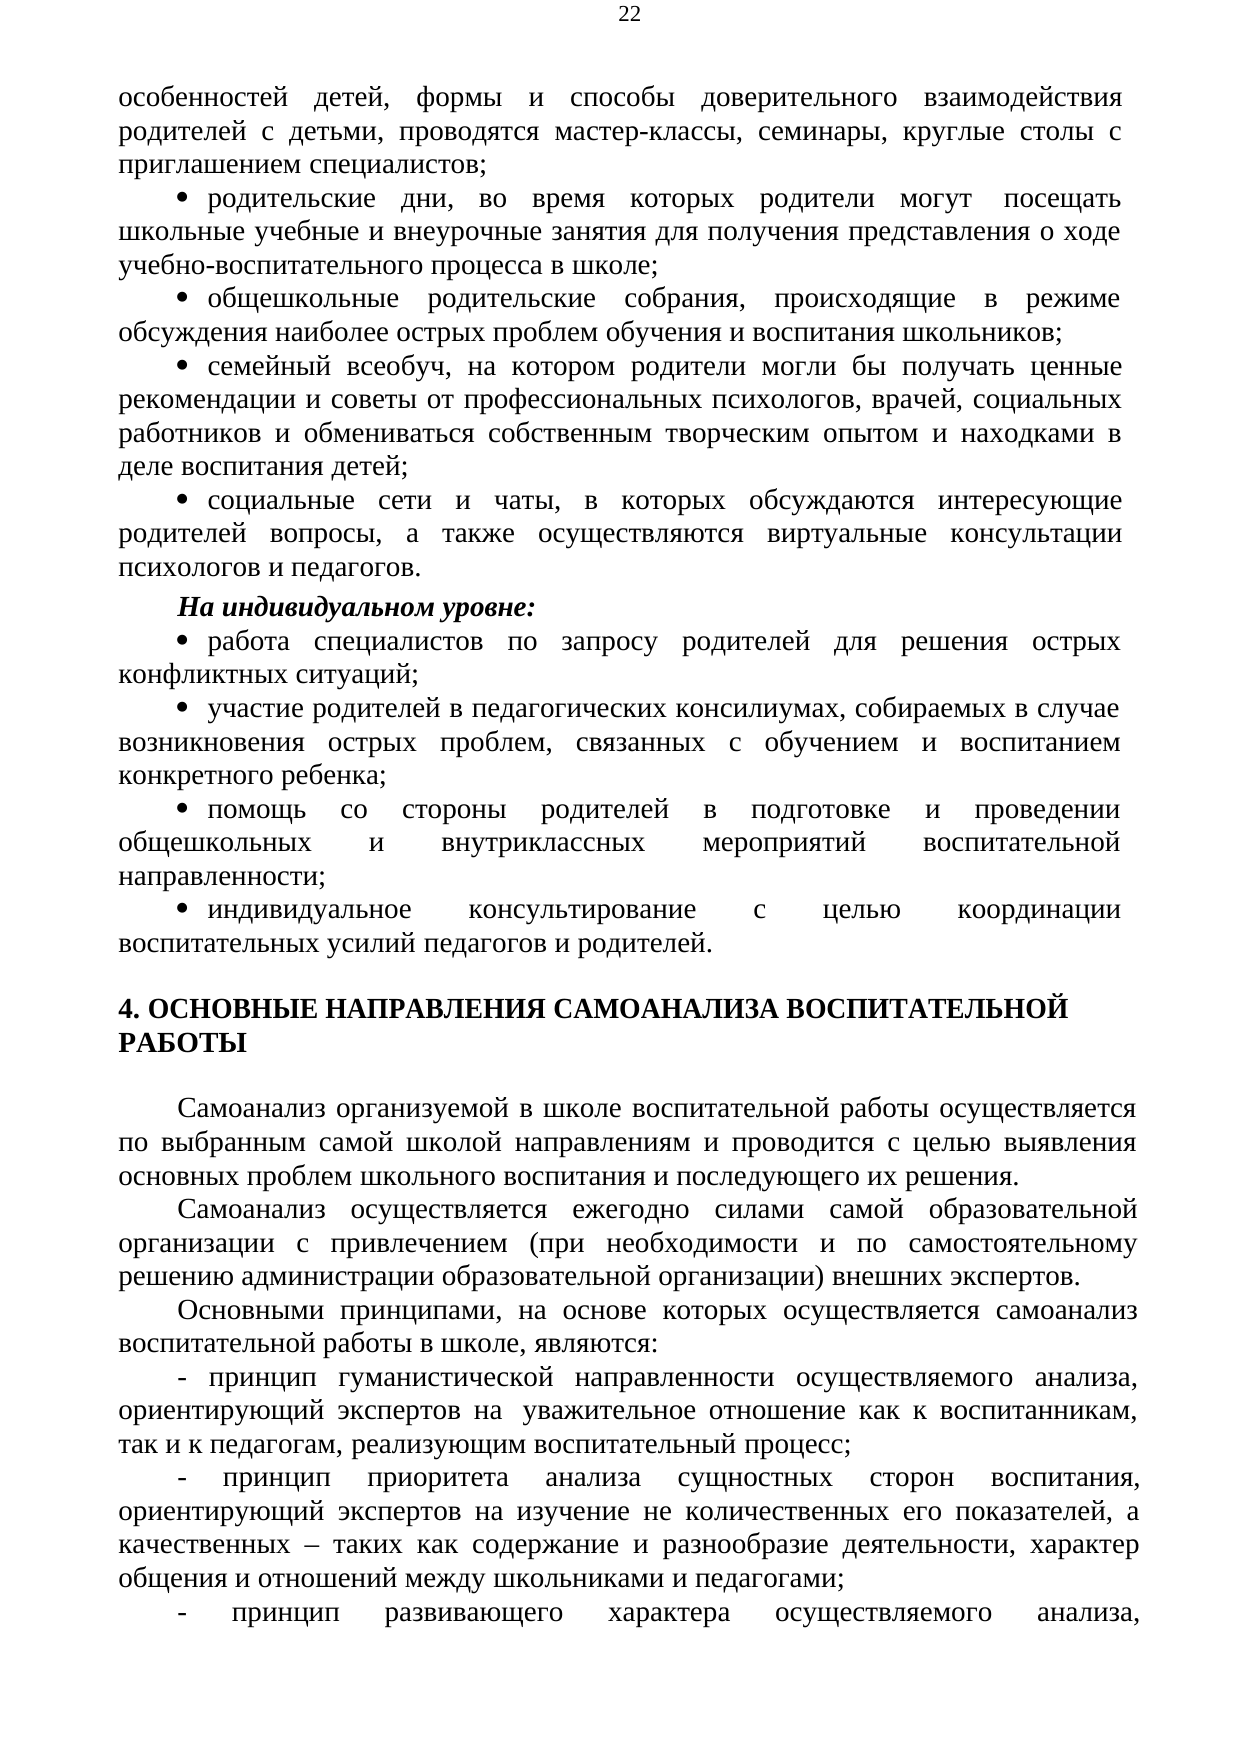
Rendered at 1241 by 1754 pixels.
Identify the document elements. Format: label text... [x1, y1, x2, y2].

text Основными принципами, на основе которых осуществляется самоанализ воспитательной работы в школе, являются: [118, 1292, 1138, 1359]
subtitle На индивидуальном уровне: [177, 589, 1153, 623]
text Самоанализ организуемой в школе воспитательной работы осуществляется по выбранным самой школой направлениям и проводится с целью выявления основных проблем школьного воспитания и последующего их решения. [118, 1091, 1137, 1191]
list принцип приоритета анализа сущностных сторон воспитания, ориентирующий экспертов на изучение не количественных его показателей, а качественных – таких как содержание и разнообразие деятельности, характер общения и отношений между школьниками и педагогами; [118, 1459, 1141, 1594]
text Самоанализ осуществляется ежегодно силами самой образовательной организации с привлечением (при необходимости и по самостоятельному решению администрации образовательной организации) внешних экспертов. [118, 1191, 1138, 1292]
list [118, 79, 1122, 180]
list общешкольные родительские собрания, происходящие в режиме обсуждения наиболее острых проблем обучения и воспитания школьников; [118, 281, 1121, 348]
list социальные сети и чаты, в которых обсуждаются интересующие родителей вопросы, а также осуществляются виртуальные консультации психологов и педагогов. [118, 482, 1122, 583]
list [118, 1594, 1140, 1627]
list принцип гуманистической направленности осуществляемого анализа, ориентирующий экспертов на уважительное отношение как к воспитанникам, так и к педагогам, реализующим воспитательный процесс; [118, 1359, 1138, 1459]
list родительские дни, во время которых родители могут посещать школьные учебные и внеурочные занятия для получения представления о ходе учебно-воспитательного процесса в школе; [118, 180, 1122, 281]
list семейный всеобуч, на котором родители могли бы получать ценные рекомендации и советы от профессиональных психологов, врачей, социальных работников и обмениваться собственным творческим опытом и находками в деле воспитания детей; [118, 348, 1123, 482]
subtitle ОСНОВНЫЕ НАПРАВЛЕНИЯ САМОАНАЛИЗА ВОСПИТАТЕЛЬНОЙ РАБОТЫ [118, 991, 1095, 1058]
list помощь со стороны родителей в подготовке и проведении общешкольных и внутриклассных мероприятий воспитательной направленности; [118, 791, 1121, 891]
list участие родителей в педагогических консилиумах, собираемых в случае возникновения острых проблем, связанных с обучением и воспитанием конкретного ребенка; [118, 690, 1121, 791]
list работа специалистов по запросу родителей для решения острых конфликтных ситуаций; [118, 623, 1121, 690]
list индивидуальное консультирование c целью координации воспитательных усилий педагогов и родителей. [118, 891, 1121, 959]
